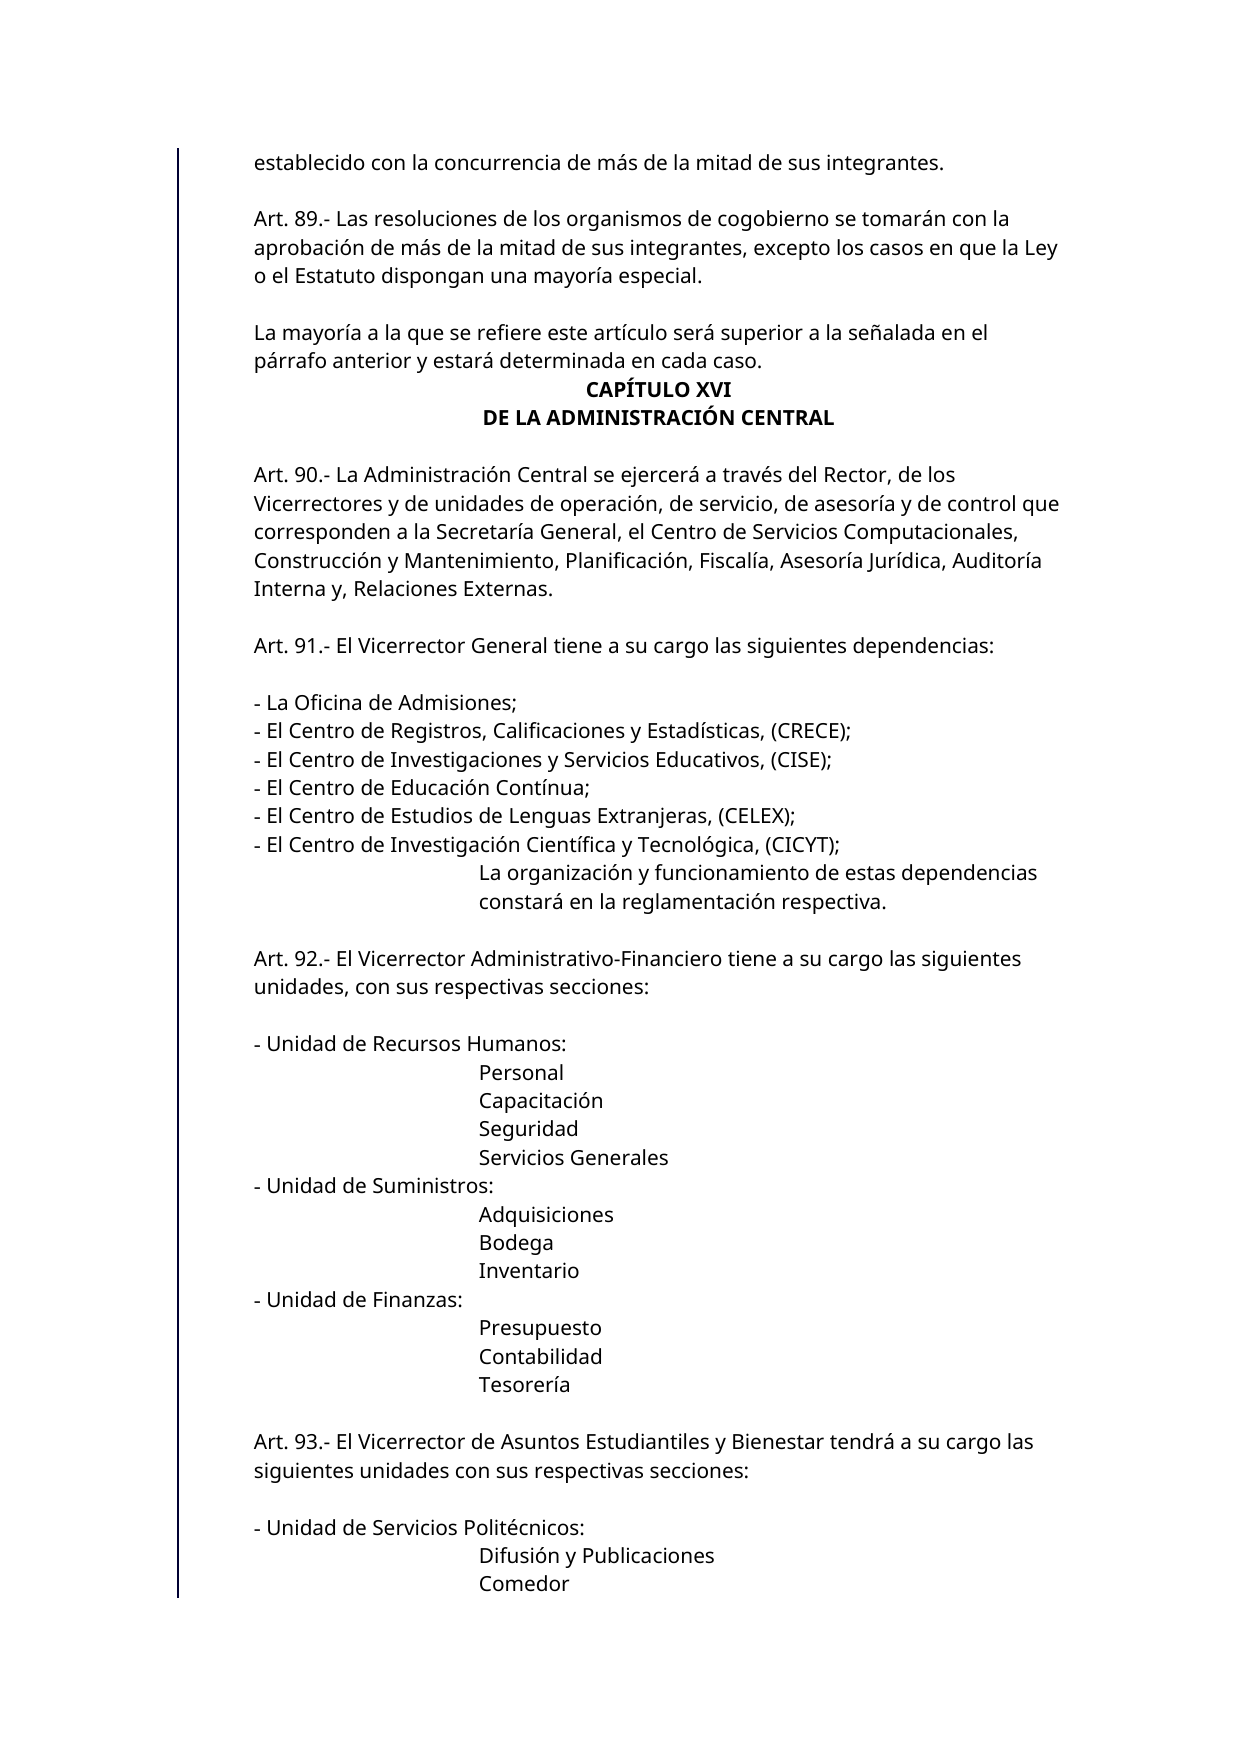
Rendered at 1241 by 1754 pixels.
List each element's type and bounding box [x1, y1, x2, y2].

table_cell [179, 148, 1063, 1598]
